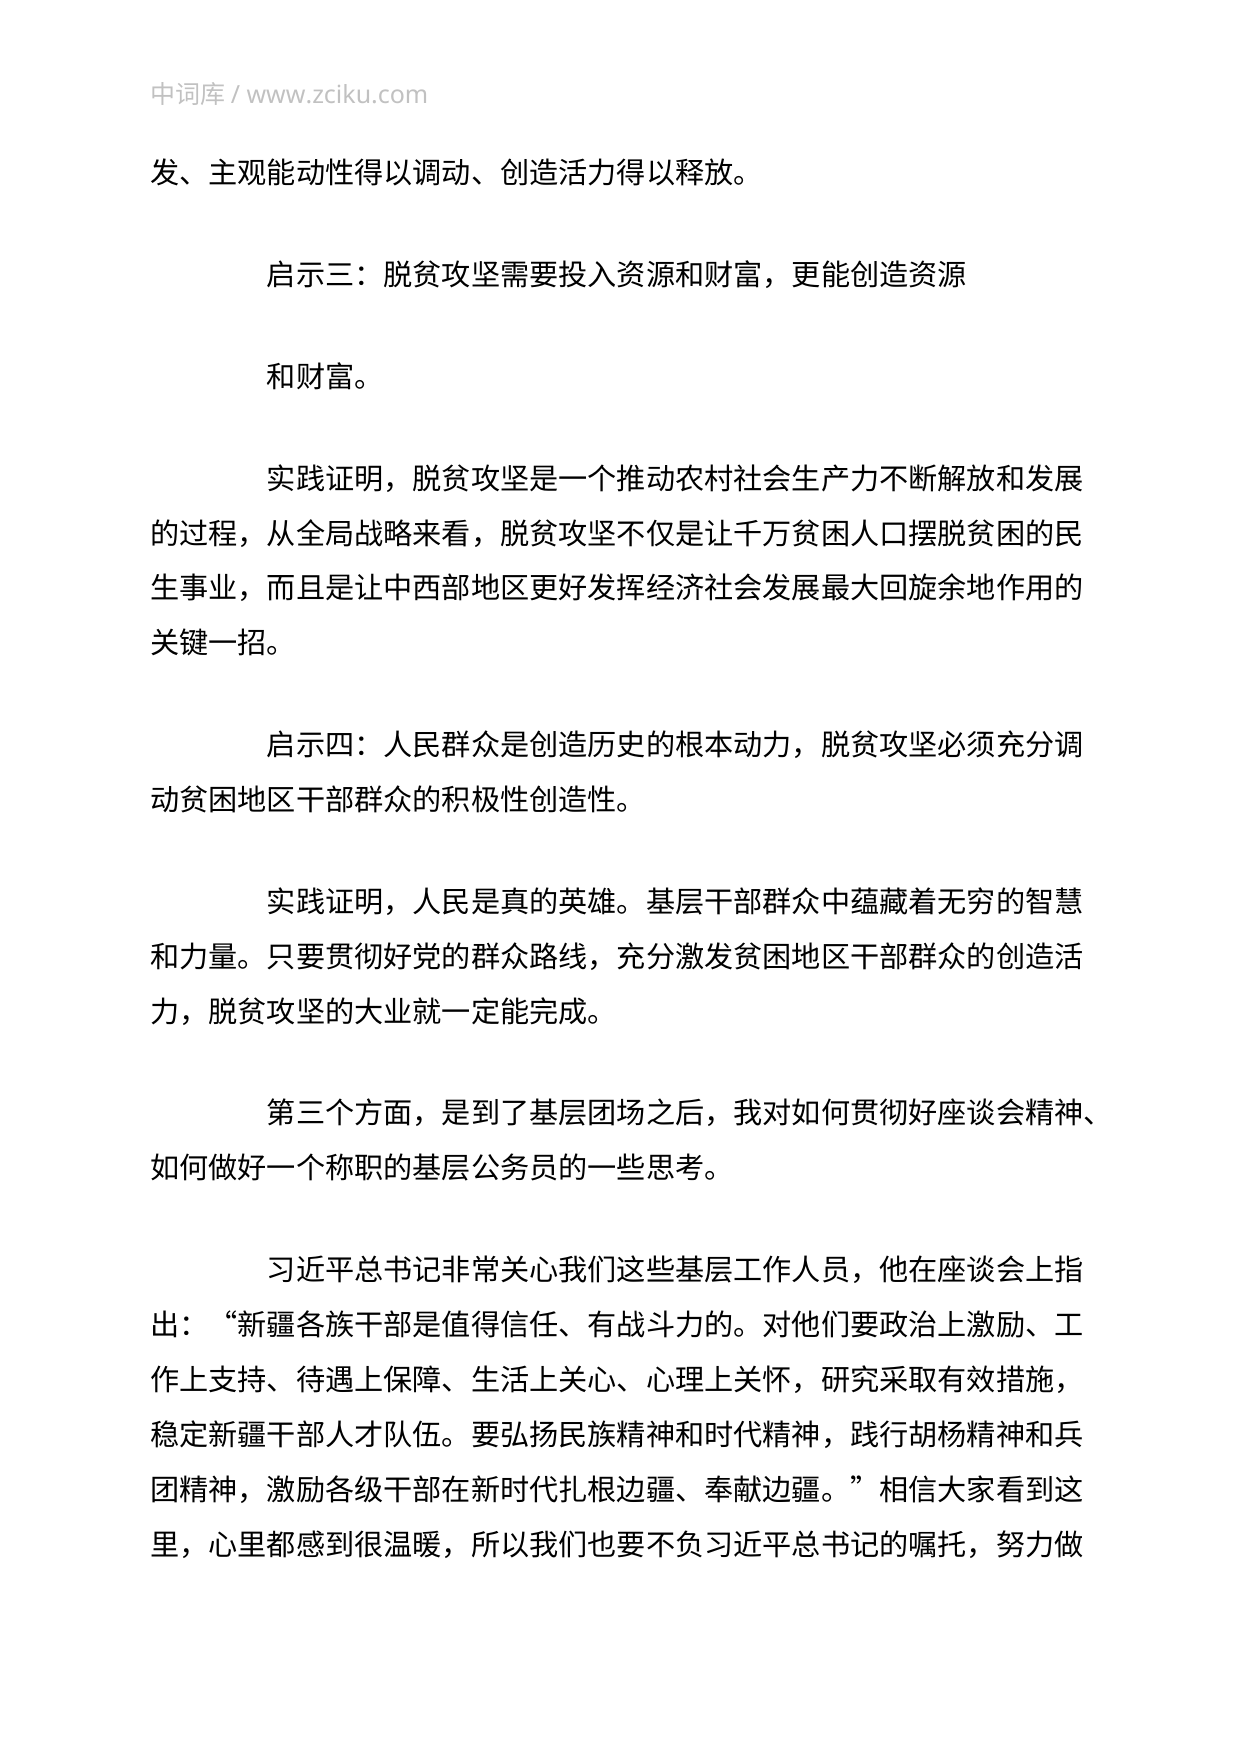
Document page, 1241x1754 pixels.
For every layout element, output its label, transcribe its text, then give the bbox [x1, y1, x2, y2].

text 实践证明，脱贫攻坚是一个推动农村社会生产力不断解放和发展的过程，从全局战略来看，脱贫攻坚不仅是让千万贫困人口摆脱贫困的民生事业，而且是让中西部地区更好发挥经济社会发展最大回旋余地作用的关键一招。 [150, 455, 1090, 662]
text 和财富。 [150, 353, 1090, 396]
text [150, 1247, 1090, 1563]
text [150, 150, 1090, 192]
text 第三个方面，是到了基层团场之后，我对如何贯彻好座谈会精神、如何做好一个称职的基层公务员的一些思考。 [150, 1090, 1090, 1187]
text 启示三：脱贫攻坚需要投入资源和财富，更能创造资源 [150, 252, 1090, 294]
text 启示四：人民群众是创造历史的根本动力，脱贫攻坚必须充分调动贫困地区干部群众的积极性创造性。 [150, 722, 1090, 819]
text 实践证明，人民是真的英雄。基层干部群众中蕴藏着无穷的智慧和力量。只要贯彻好党的群众路线，充分激发贫困地区干部群众的创造活力，脱贫攻坚的大业就一定能完成。 [150, 878, 1090, 1031]
